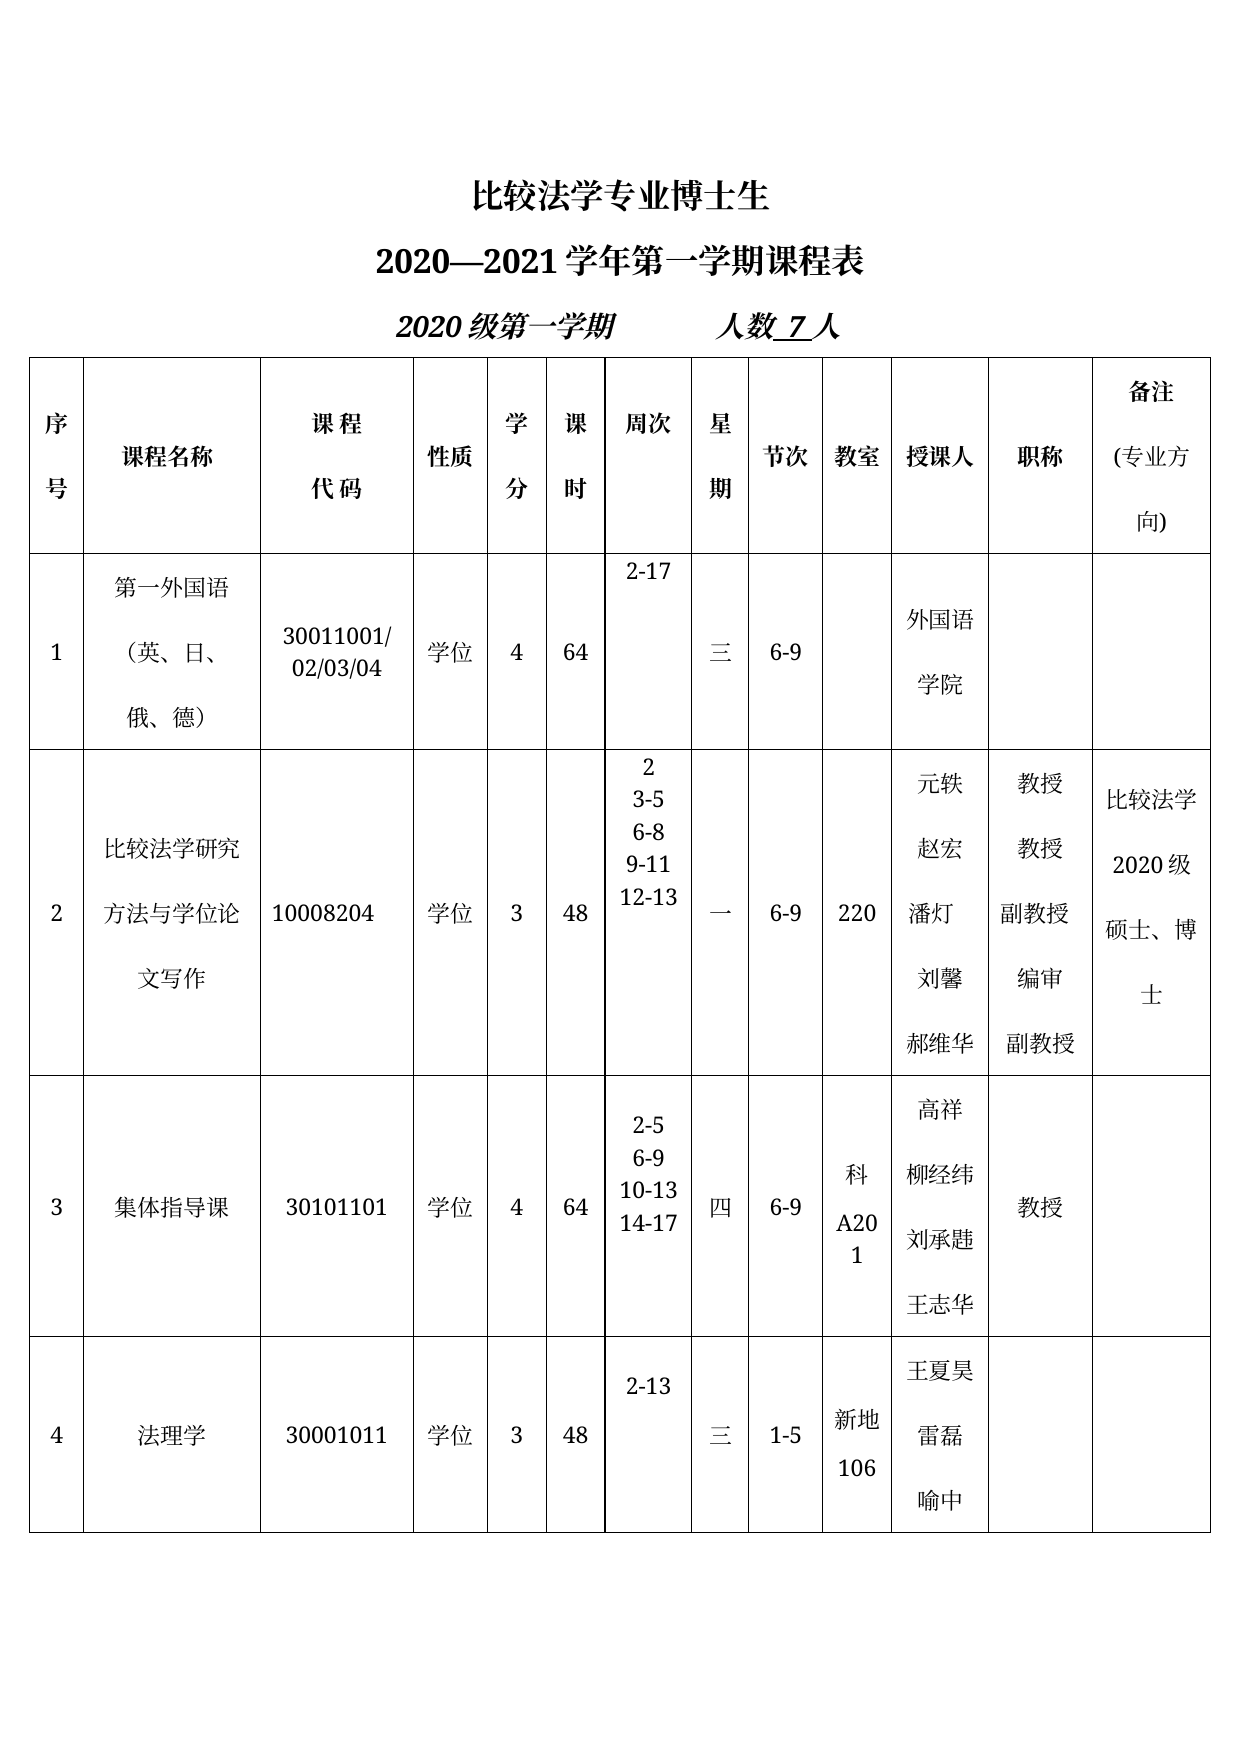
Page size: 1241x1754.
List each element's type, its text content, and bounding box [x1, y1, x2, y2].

text 比较法学专业博士生 [187, 162, 1053, 227]
table_cell 4 [30, 1337, 83, 1532]
table_cell 四 [692, 1076, 748, 1336]
table_cell 新地106 [823, 1337, 891, 1532]
table_cell 三 [692, 1337, 748, 1532]
table_cell 6-9 [749, 750, 822, 1075]
table_cell 三 [692, 554, 748, 749]
table_cell 10008204 [261, 750, 413, 1075]
table_cell 学位 [414, 750, 487, 1075]
table_cell 科A201 [823, 1076, 891, 1336]
table_cell 比较法学2020级硕士、博士 [1093, 750, 1210, 1075]
table_header 课时 [547, 358, 604, 553]
text 2020级第一学期 人数 7 人 [187, 292, 1053, 357]
table_cell 6-9 [749, 554, 822, 749]
table_cell 3 [488, 1337, 546, 1532]
table_cell 1-5 [749, 1337, 822, 1532]
table_cell 教授 教授 副教授 编审 副教授 [989, 750, 1092, 1075]
table_cell 48 [547, 750, 604, 1075]
table_cell 第一外国语（英、日、俄、德） [84, 554, 260, 749]
table_header 星期 [692, 358, 748, 553]
table_header 性质 [414, 358, 487, 553]
table_cell [989, 554, 1092, 749]
table_cell 2-17 [606, 554, 691, 749]
table_header 课 程 代 码 [261, 358, 413, 553]
table_cell 2-13 [606, 1337, 691, 1532]
table_header 职称 [989, 358, 1092, 553]
table_cell 48 [547, 1337, 604, 1532]
table_cell 学位 [414, 554, 487, 749]
table_cell 30101101 [261, 1076, 413, 1336]
table_cell 2-5 6-9 10-13 14-17 [606, 1076, 691, 1336]
table_cell 3 [488, 750, 546, 1075]
table_cell 2 [30, 750, 83, 1075]
table_cell 30001011 [261, 1337, 413, 1532]
table_cell 学位 [414, 1076, 487, 1336]
table_cell [1093, 1076, 1210, 1336]
table_cell 比较法学研究方法与学位论文写作 [84, 750, 260, 1075]
table_cell 220 [823, 750, 891, 1075]
table_cell [989, 1337, 1092, 1532]
table_cell [823, 554, 891, 749]
table_header 备注 (专业方向) [1093, 358, 1210, 553]
table_header 序号 [30, 358, 83, 553]
table_cell 外国语学院 [892, 554, 988, 749]
table_header 教室 [823, 358, 891, 553]
table_cell 一 [692, 750, 748, 1075]
table_cell 30011001/ [261, 554, 413, 749]
table_cell 4 [488, 554, 546, 749]
table_cell 王夏昊 雷磊 喻中 [892, 1337, 988, 1532]
table_cell 3 [30, 1076, 83, 1336]
table_cell [1093, 554, 1210, 749]
table_cell 4 [488, 1076, 546, 1336]
table_header 学分 [488, 358, 546, 553]
table_cell [1093, 1337, 1210, 1532]
table_cell 6-9 [749, 1076, 822, 1336]
table_header 周次 [606, 358, 691, 553]
table_cell 高祥 柳经纬 刘承韪 王志华 [892, 1076, 988, 1336]
table_cell 集体指导课 [84, 1076, 260, 1336]
table_header 授课人 [892, 358, 988, 553]
table_cell 法理学 [84, 1337, 260, 1532]
table_header 节次 [749, 358, 822, 553]
table_cell 1 [30, 554, 83, 749]
text 2020—2021学年第一学期课程表 [187, 227, 1053, 292]
table_header 课程名称 [84, 358, 260, 553]
table_cell 64 [547, 554, 604, 749]
table_cell 元轶 赵宏 潘灯 刘馨 郝维华 [892, 750, 988, 1075]
table_cell 64 [547, 1076, 604, 1336]
table_cell 2 3-5 6-8 9-11 12-13 [606, 750, 691, 1075]
table_cell 教授 [989, 1076, 1092, 1336]
table_cell 学位 [414, 1337, 487, 1532]
